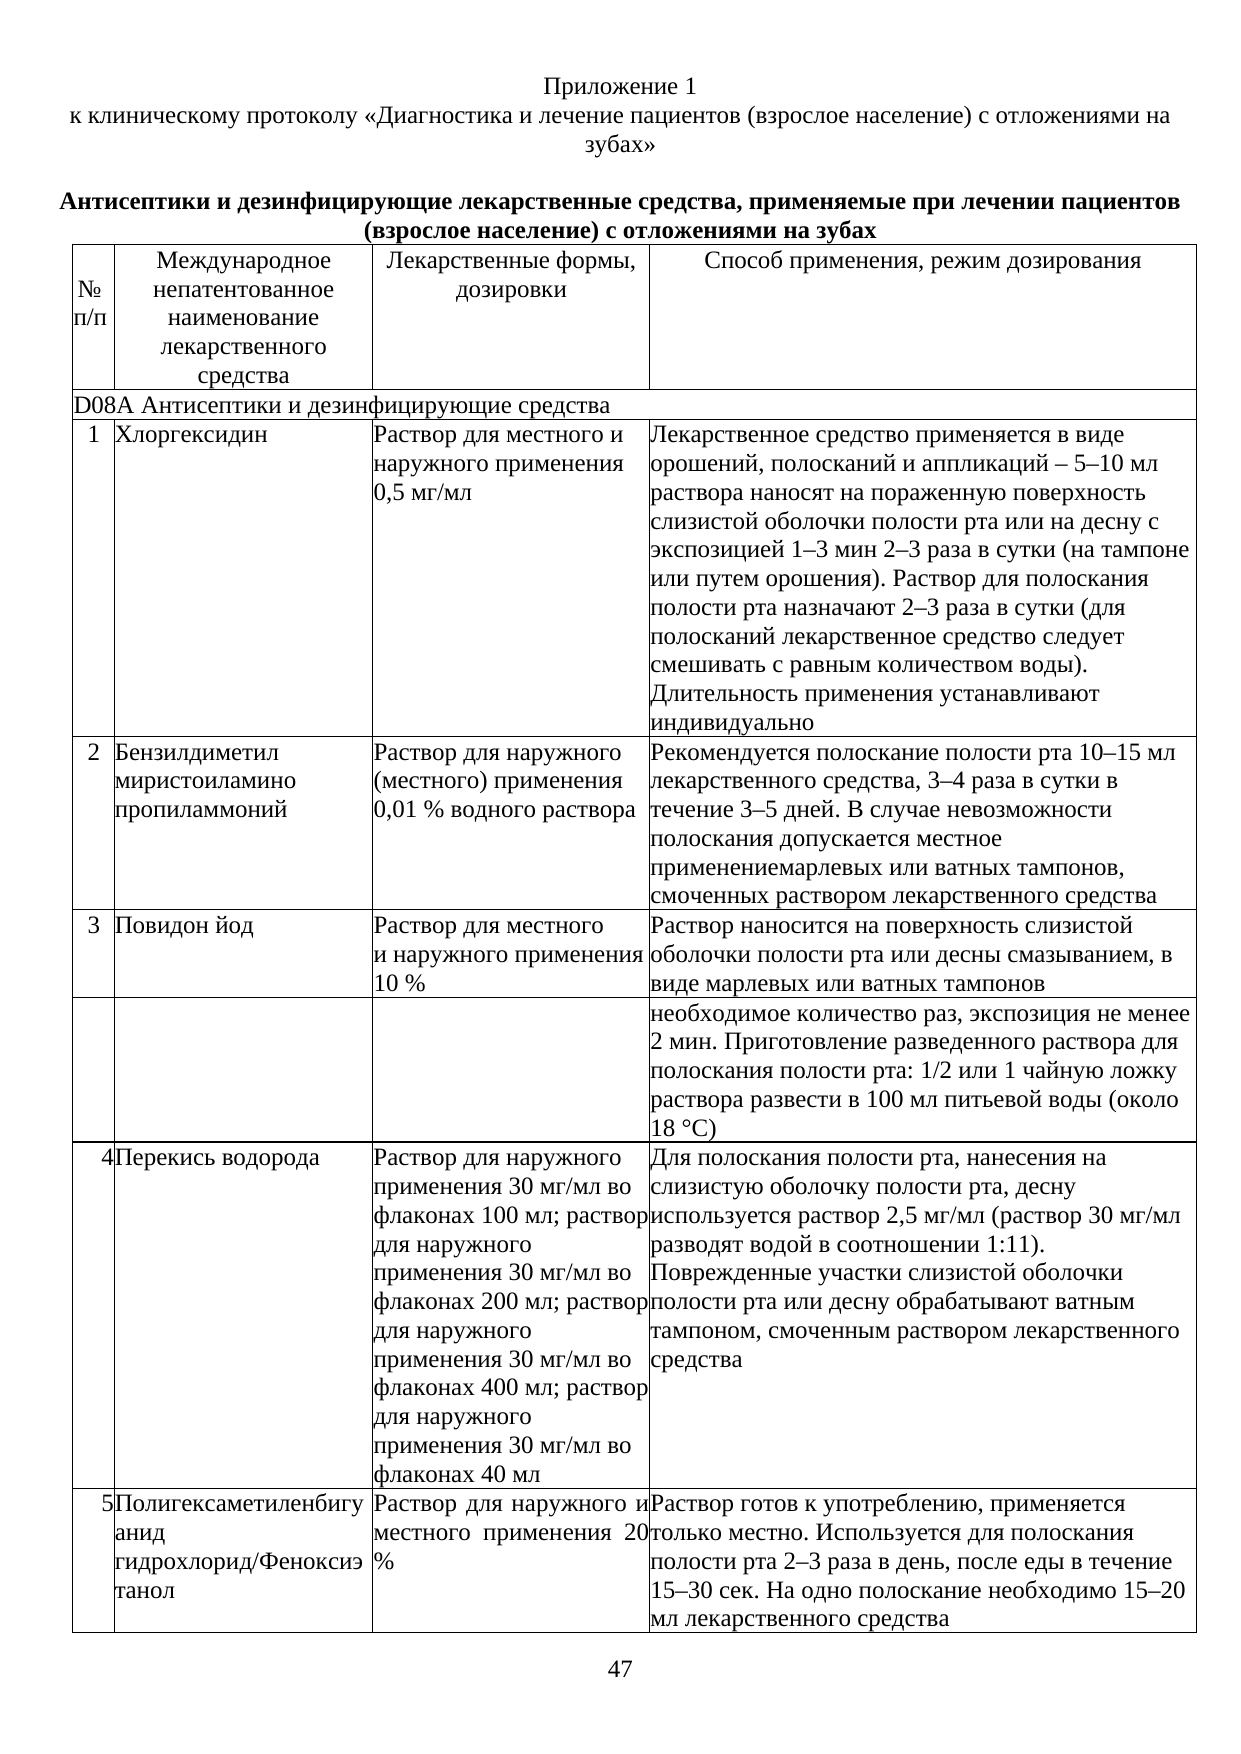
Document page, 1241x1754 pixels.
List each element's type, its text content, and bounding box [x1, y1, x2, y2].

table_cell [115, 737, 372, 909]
text Приложение 1 [59, 71, 1181, 100]
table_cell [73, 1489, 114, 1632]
table_header Способ применения, режим дозирования [650, 245, 1196, 389]
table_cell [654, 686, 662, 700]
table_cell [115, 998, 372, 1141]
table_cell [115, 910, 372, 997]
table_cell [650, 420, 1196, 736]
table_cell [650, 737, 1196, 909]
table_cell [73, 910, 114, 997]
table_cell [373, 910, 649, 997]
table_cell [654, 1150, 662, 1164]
subtitle Антисептики и дезинфицирующие лекарственные средства, применяемые при лечении пациентов (взрослое население) с отложениями на зубах [59, 186, 1181, 244]
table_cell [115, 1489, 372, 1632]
table_cell Хлоргексидин [115, 420, 372, 736]
table_header Международное непатентованное наименование лекарственного средства [115, 245, 372, 389]
table_cell Раствор для местного и наружного применения 0,5 мг/мл [373, 420, 649, 736]
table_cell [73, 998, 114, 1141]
table_cell D08А Антисептики и дезинфицирующие средства [73, 390, 1196, 418]
table_header Лекарственные формы, дозировки [373, 245, 649, 389]
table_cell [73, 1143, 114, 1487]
text к клиническому протоколу «Диагностика и лечение пациентов (взрослое население) с отложениями на зубах» [59, 100, 1181, 158]
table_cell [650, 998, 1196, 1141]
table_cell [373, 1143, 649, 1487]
table_cell 1 [73, 420, 114, 736]
table_header № п/п [73, 245, 114, 389]
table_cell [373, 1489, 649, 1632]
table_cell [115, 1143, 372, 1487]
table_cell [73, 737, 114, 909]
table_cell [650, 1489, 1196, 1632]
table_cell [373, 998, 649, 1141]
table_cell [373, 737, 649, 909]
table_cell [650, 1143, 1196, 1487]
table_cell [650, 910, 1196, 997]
